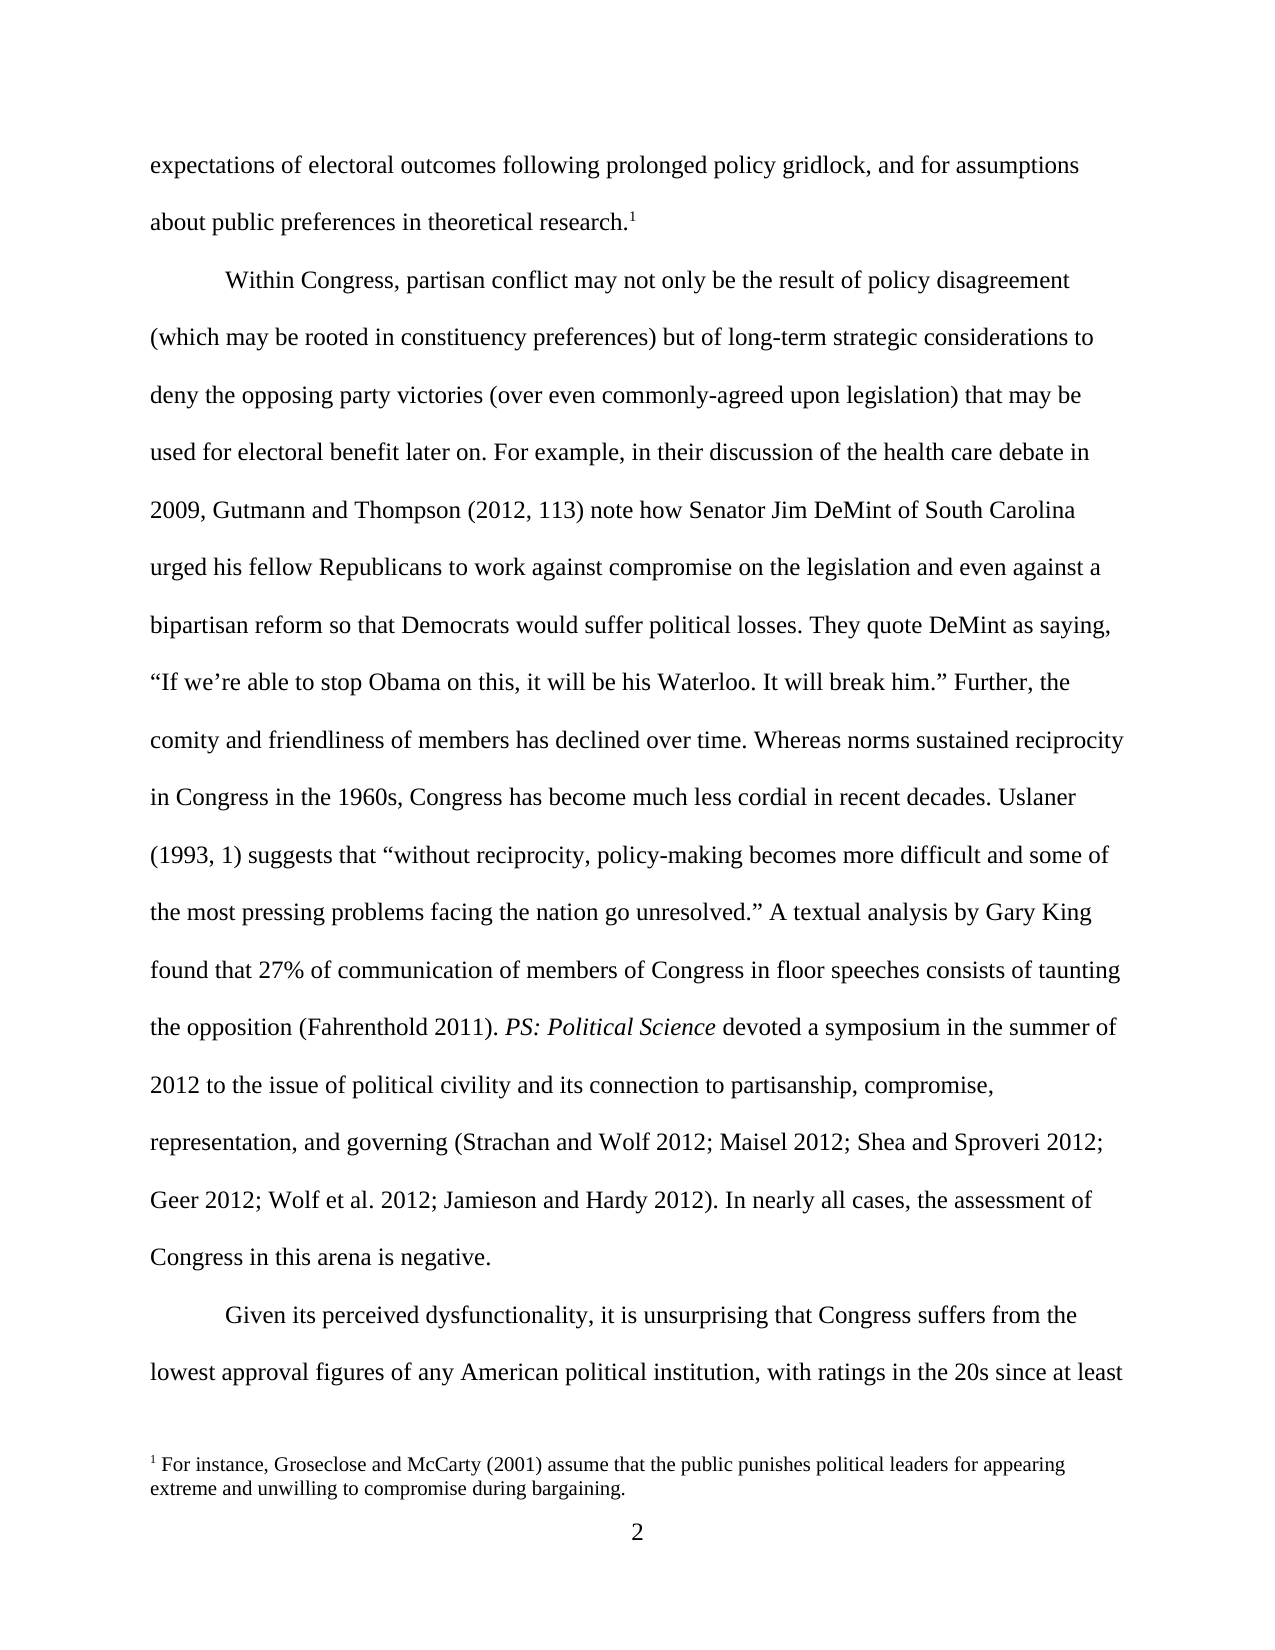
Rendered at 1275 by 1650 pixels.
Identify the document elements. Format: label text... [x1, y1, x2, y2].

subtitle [150, 150, 1125, 236]
subtitle Within Congress, partisan conflict may not only be the result of policy disagreement (which may be rooted in constituency preferences) but of long-term strategic considerations to deny the opposing party victories (over even commonly-agreed upon legislation) that may be used for electoral benefit later on. For example, in their discussion of the health care debate in 2009, Gutmann and Thompson (2012, 113) note how Senator Jim DeMint of South Carolina urged his fellow Republicans to work against compromise on the legislation and even against a bipartisan reform so that Democrats would suffer political losses. They quote DeMint as saying, “If we’re able to stop Obama on this, it will be his Waterloo. It will break him.” Further, the comity and friendliness of members has declined over time. Whereas norms sustained reciprocity in Congress in the 1960s, Congress has become much less cordial in recent decades. Uslaner (1993, 1) suggests that “without reciprocity, policy-making becomes more difficult and some of the most pressing problems facing the nation go unresolved.” A textual analysis by Gary King found that 27% of communication of members of Congress in floor speeches consists of taunting the opposition (Fahrenthold 2011). PS: Political Science devoted a symposium in the summer of 2012 to the issue of political civility and its connection to partisanship, compromise, representation, and governing (Strachan and Wolf 2012; Maisel 2012; Shea and Sproveri 2012; Geer 2012; Wolf et al. 2012; Jamieson and Hardy 2012). In nearly all cases, the assessment of Congress in this arena is negative. [150, 265, 1125, 1271]
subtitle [150, 1300, 1125, 1386]
